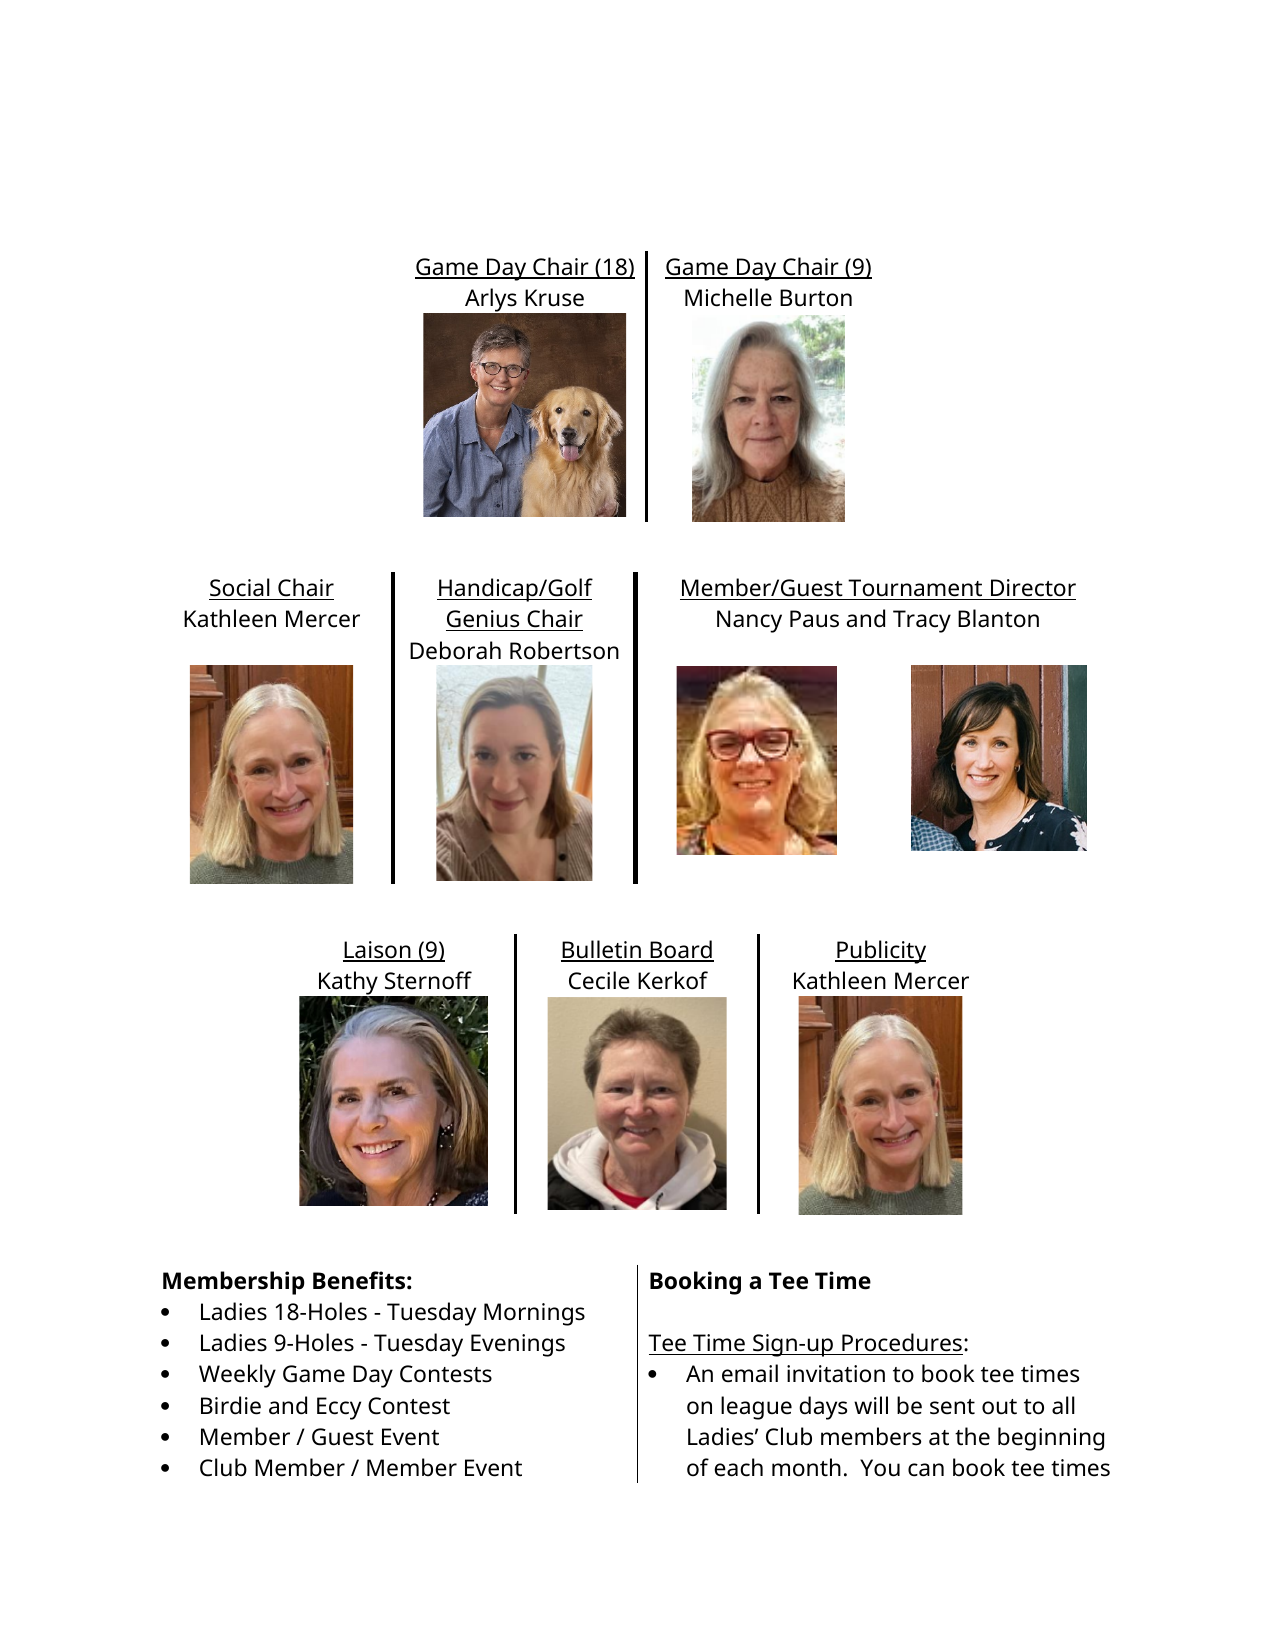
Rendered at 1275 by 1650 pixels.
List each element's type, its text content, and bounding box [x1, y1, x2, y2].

table_header Handicap/Golf Genius Chair Deborah Robertson [395, 572, 633, 883]
table_header Game Day Chair (18) Arlys Kruse [403, 251, 645, 522]
picture [436, 665, 593, 881]
table_header Bulletin Board Cecile Kerkof [517, 934, 757, 1214]
picture [547, 996, 727, 1210]
table_header Member/Guest Tournament Director Nancy Paus and Tracy Blanton [638, 572, 1120, 666]
picture [691, 313, 846, 522]
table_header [638, 1265, 1124, 1483]
picture [911, 665, 1087, 851]
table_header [150, 1265, 637, 1483]
table_header Publicity Kathleen Mercer [760, 934, 1002, 1214]
picture [676, 665, 837, 855]
picture [423, 313, 627, 517]
table_cell [638, 666, 878, 883]
picture [299, 996, 488, 1206]
table_header Game Day Chair (9) Michelle Burton [648, 251, 890, 522]
picture [189, 665, 354, 884]
picture [798, 996, 963, 1215]
table_cell [878, 666, 1120, 883]
table_header Laison (9) Kathy Sternoff [272, 934, 514, 1214]
table_header Social Chair Kathleen Mercer [150, 572, 391, 883]
